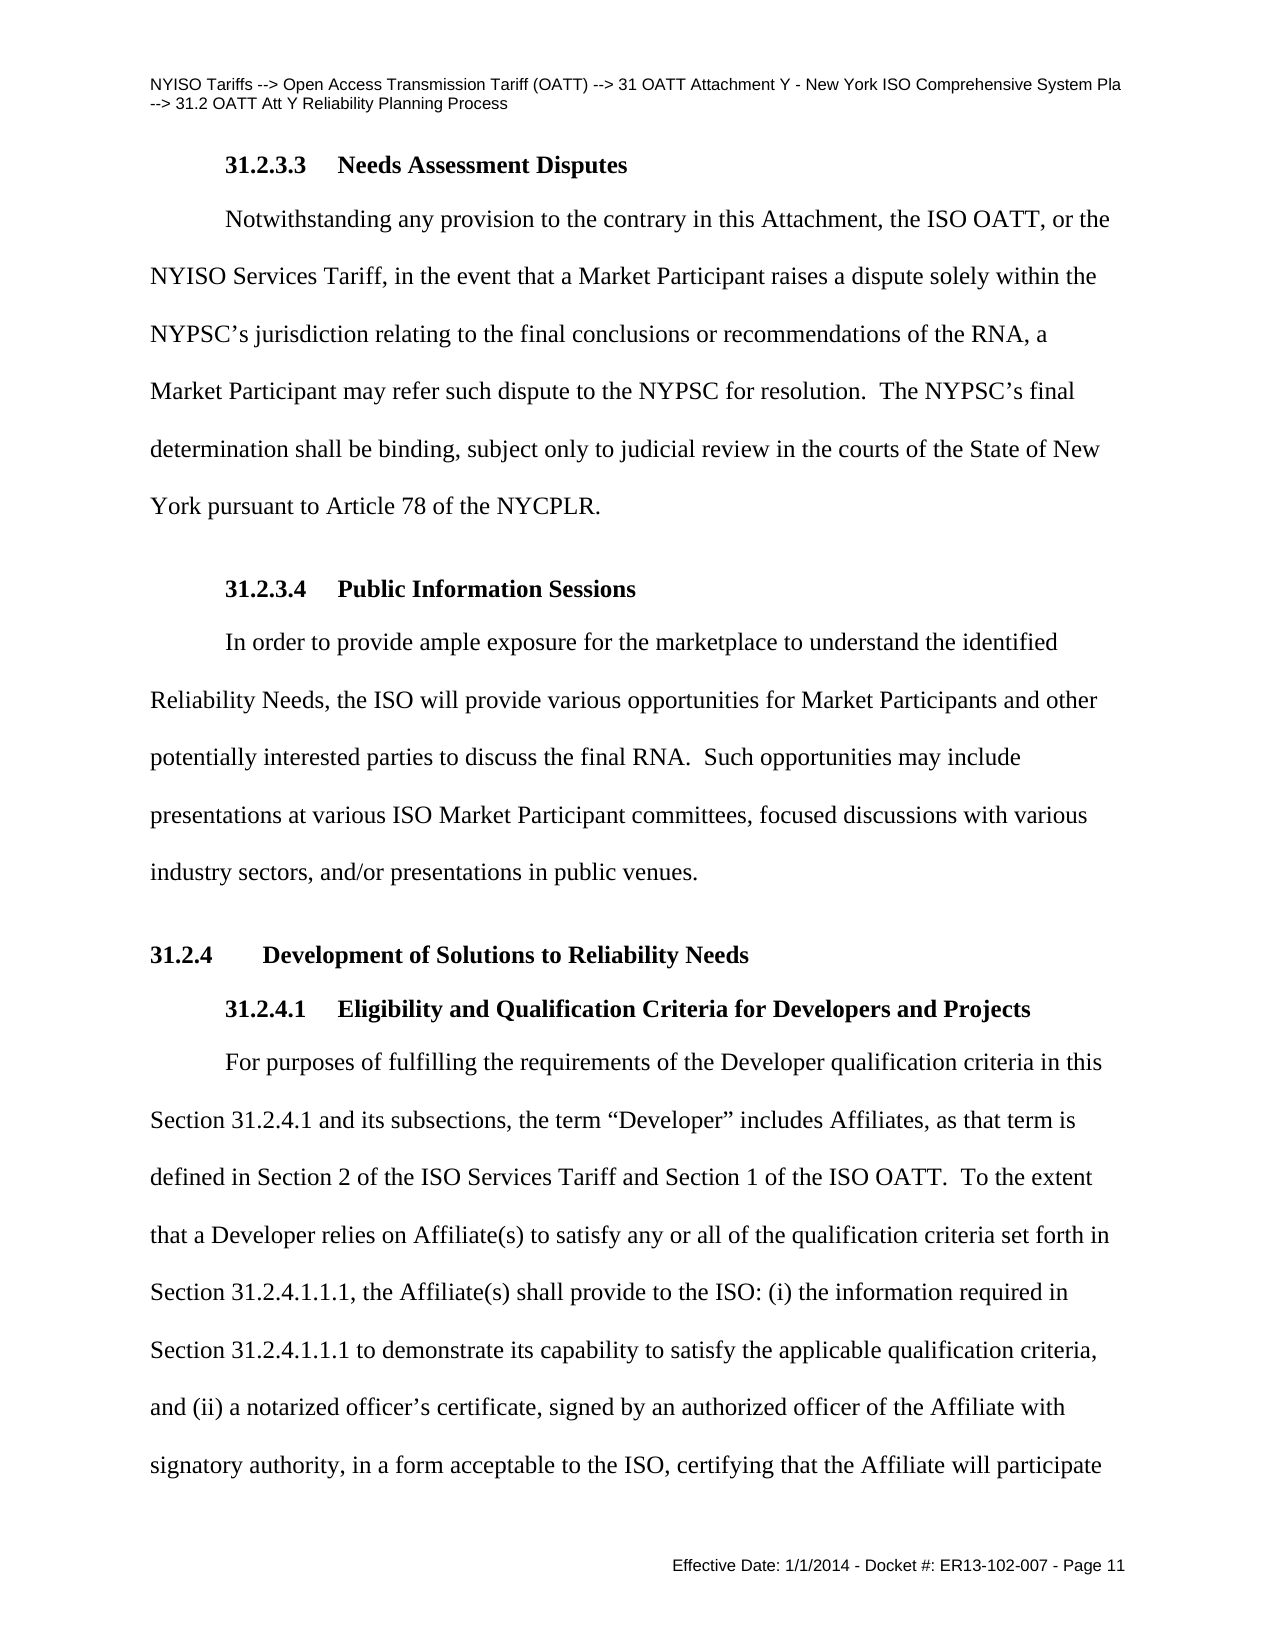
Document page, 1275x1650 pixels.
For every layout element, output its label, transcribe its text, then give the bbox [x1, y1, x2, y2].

text Notwithstanding any provision to the contrary in this Attachment, the ISO OATT, or the NYISO Services Tariff, in the event that a Market Participant raises a dispute solely within the NYPSC’s jurisdiction relating to the final conclusions or recommendations of the RNA, a Market Participant may refer such dispute to the NYPSC for resolution. The NYPSC’s final determination shall be binding, subject only to judicial review in the courts of the State of New York pursuant to Article 78 of the NYCPLR. [150, 204, 1125, 520]
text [150, 1047, 1125, 1479]
text In order to provide ample exposure for the marketplace to understand the identified Reliability Needs, the ISO will provide various opportunities for Market Participants and other potentially interested parties to discuss the final RNA. Such opportunities may include presentations at various ISO Market Participant committees, focused discussions with various industry sectors, and/or presentations in public venues. [150, 627, 1125, 886]
subtitle 31.2.3.4 Public Information Sessions [225, 574, 1125, 602]
subtitle 31.2.4.1 Eligibility and Qualification Criteria for Developers and Projects [225, 994, 1125, 1022]
subtitle 31.2.3.3 Needs Assessment Disputes [225, 150, 1125, 179]
subtitle 31.2.4 Development of Solutions to Reliability Needs [150, 940, 1059, 969]
